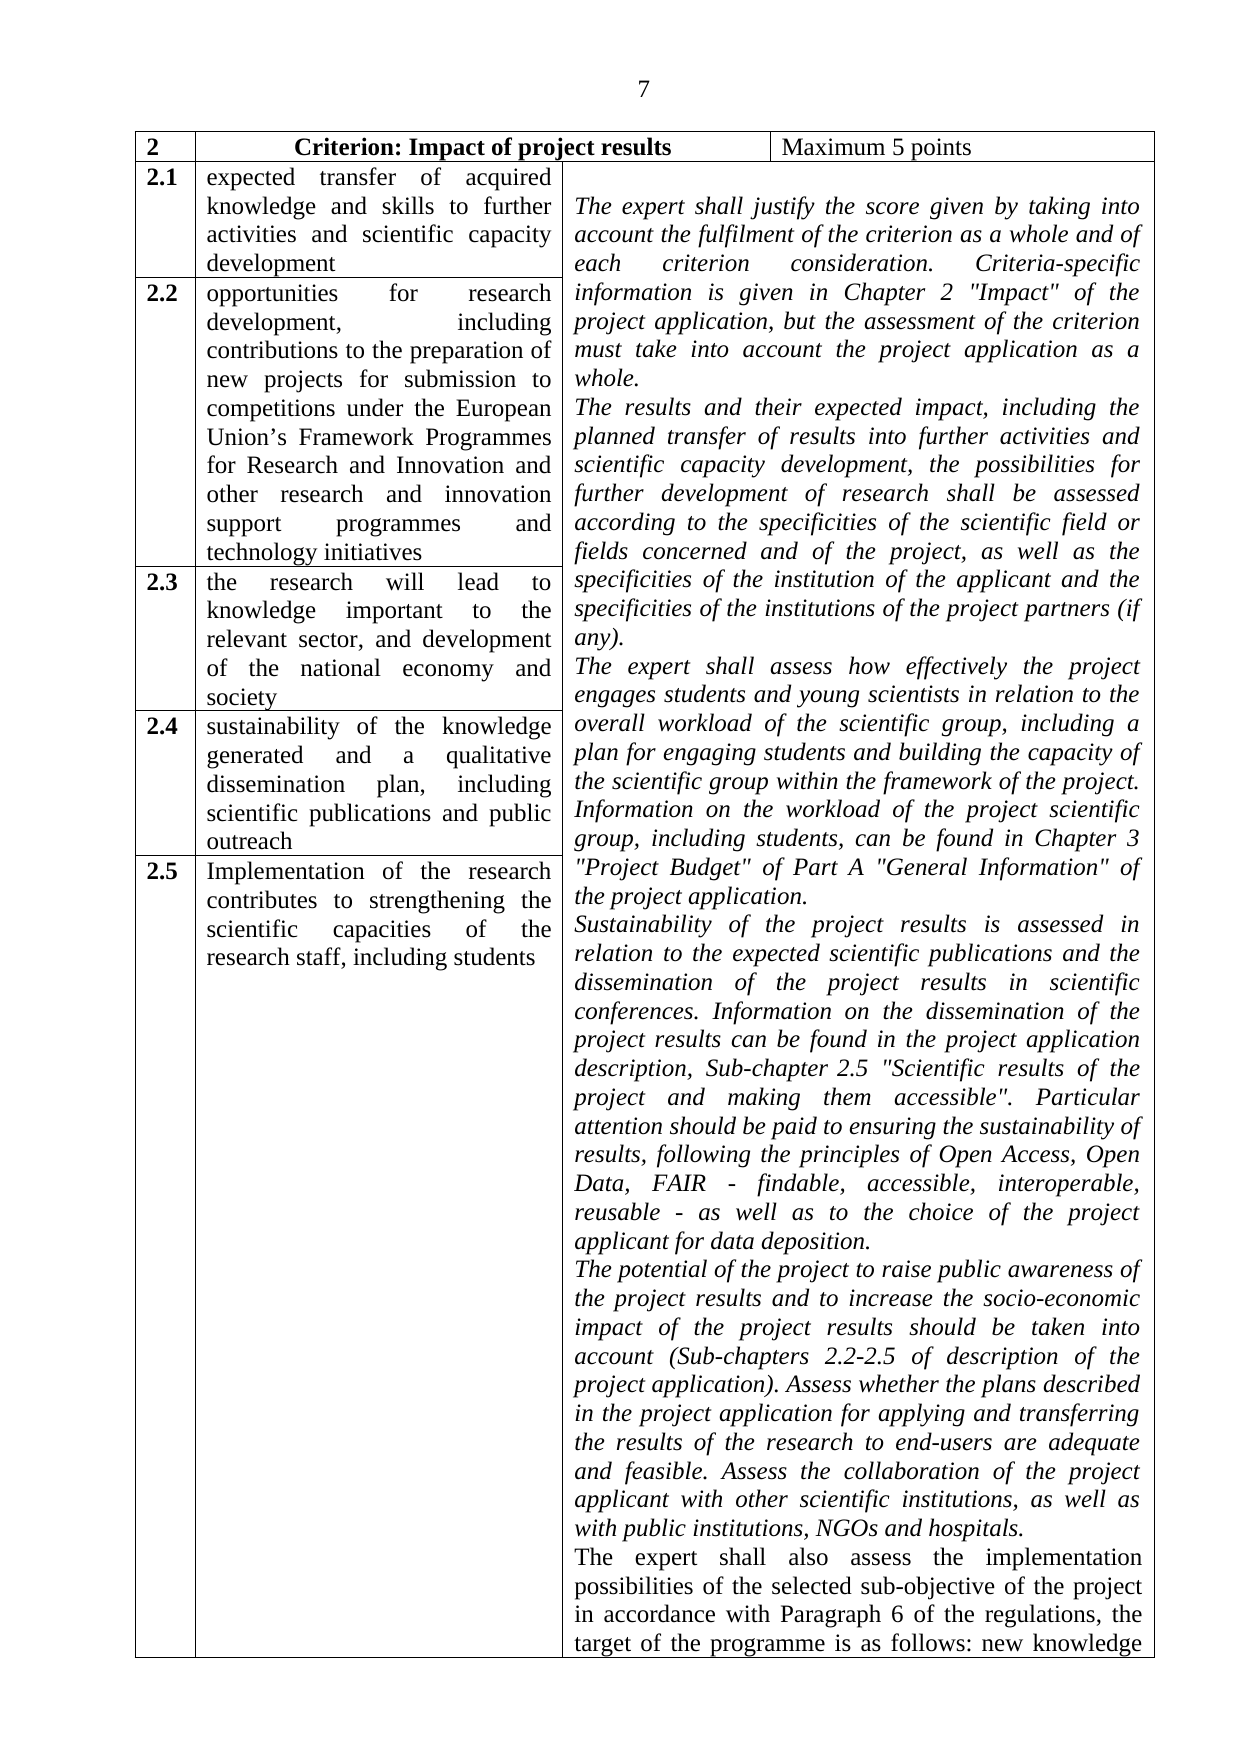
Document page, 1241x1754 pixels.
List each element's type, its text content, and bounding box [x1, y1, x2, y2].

table_cell 2 [136, 132, 195, 161]
table_cell the research will lead to knowledge important to the relevant sector, and development of the national economy and society [196, 567, 562, 710]
table_cell 2.5 [136, 856, 195, 1657]
table_cell 2.2 [136, 278, 195, 566]
table_cell Maximum 5 points [771, 132, 1154, 161]
table_cell 2.4 [136, 711, 195, 855]
table_cell opportunities for research development, including contributions to the preparation of new projects for submission to competitions under the European Union’s Framework Programmes for Research and Innovation and other research and innovation support programmes and technology initiatives [196, 278, 562, 566]
table_cell 2.1 [136, 162, 195, 277]
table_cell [196, 856, 562, 1657]
table_cell The expert shall justify the score given by taking into account the fulfilment of the criterion as a whole and of each criterion consideration. Criteria-specific information is given in Chapter 2 "Impact" of the project application, but the assessment of the criterion must take into account the project application as a whole. The results and their expected impact, including the planned transfer of results into further activities and scientific capacity development, the possibilities for further development of research shall be assessed according to the specificities of the scientific field or fields concerned and of the project, as well as the specificities of the institution of the applicant and the specificities of the institutions of the project partners (if any). The expert shall assess how effectively the project engages students and young scientists in relation to the overall workload of the scientific group, including a plan for engaging students and building the capacity of the scientific group within the framework of the project. Information on the workload of the project scientific group, including students, can be found in Chapter 3 "Project Budget" of Part A "General Information" of the project application. Sustainability of the project results is assessed in relation to the expected scientific publications and the dissemination of the project results in scientific conferences. Information on the dissemination of the project results can be found in the project application description, Sub-chapter 2.5 "Scientific results of the project and making them accessible". Particular attention should be paid to ensuring the sustainability of results, following the principles of Open Access, Open Data, FAIR - findable, accessible, interoperable, reusable - as well as to the choice of the project applicant for data deposition. The potential of the project to raise public awareness of the project results and to increase the socio-economic impact of the project results should be taken into account (Sub-chapters 2.2-2.5 of description of the project application). Assess whether the plans described in the project application for applying and transferring the results of the research to end-users are adequate and feasible. Assess the collaboration of the project applicant with other scientific institutions, as well as with public institutions, NGOs and hospitals. [563, 162, 1154, 1657]
table_cell expected transfer of acquired knowledge and skills to further activities and scientific capacity development [196, 162, 562, 277]
table_cell sustainability of the knowledge generated and a qualitative dissemination plan, including scientific publications and public outreach [196, 711, 562, 855]
table_cell Criterion: Impact of project results [196, 132, 770, 161]
table_cell 2.3 [136, 567, 195, 710]
